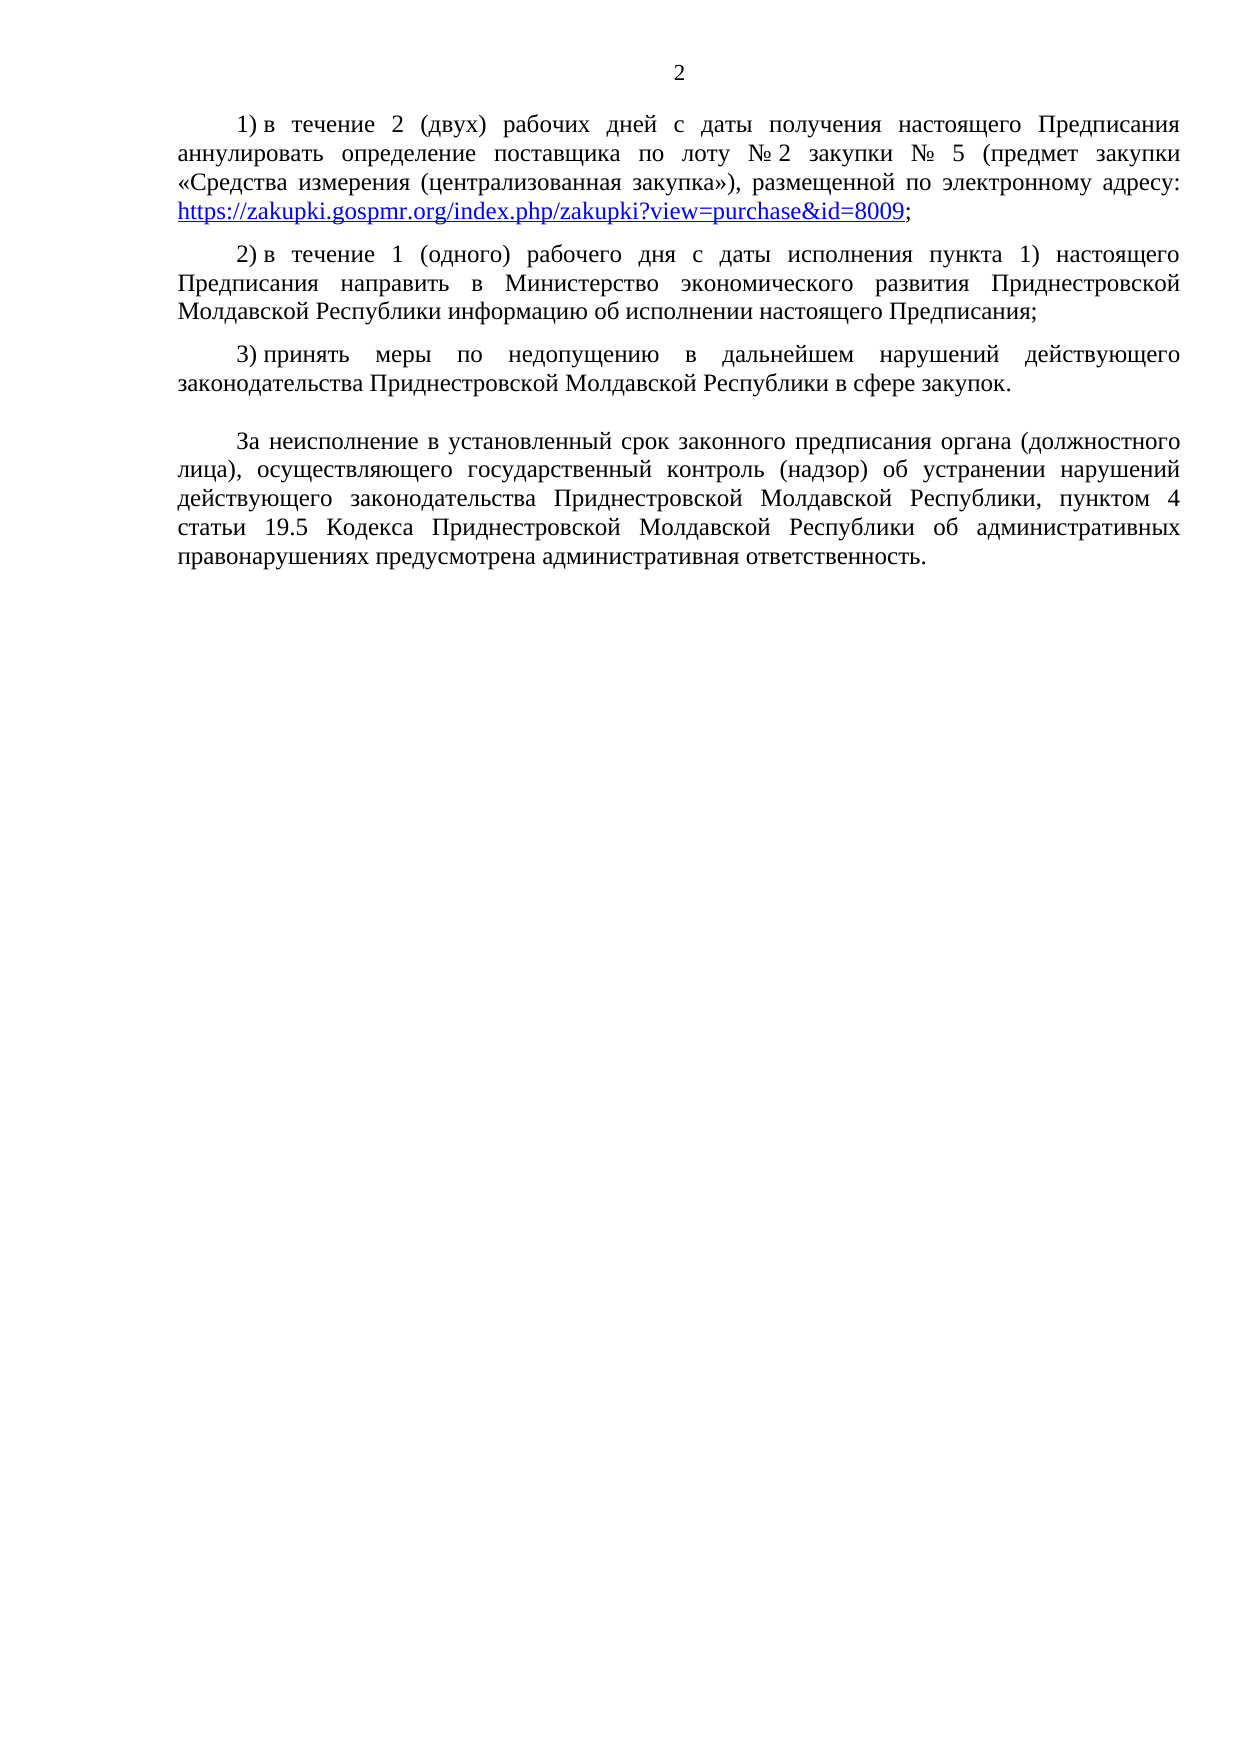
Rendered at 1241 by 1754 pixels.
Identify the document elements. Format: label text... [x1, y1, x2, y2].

text 3) принять меры по недопущению в дальнейшем нарушений действующего законодательства Приднестровской Молдавской Республики в сфере закупок. [177, 339, 1181, 397]
text 2) в течение 1 (одного) рабочего дня с даты исполнения пункта 1) настоящего Предписания направить в Министерство экономического развития Приднестровской Молдавской Республики информацию об исполнении настоящего Предписания; [177, 239, 1181, 325]
text За неисполнение в установленный срок законного предписания органа (должностного лица), осуществляющего государственный контроль (надзор) об устранении нарушений действующего законодательства Приднестровской Молдавской Республики, пунктом 4 статьи 19.5 Кодекса Приднестровской Молдавской Республики об административных правонарушениях предусмотрена административная ответственность. [177, 426, 1181, 569]
text 1) в течение 2 (двух) рабочих дней с даты получения настоящего Предписания аннулировать определение поставщика по лоту № 2 закупки № 5 (предмет закупки «Средства измерения (централизованная закупка»), размещенной по электронному адресу: https://zakupki.gospmr.org/index.php/zakupki?view=purchase&id=8009; [177, 109, 1181, 224]
